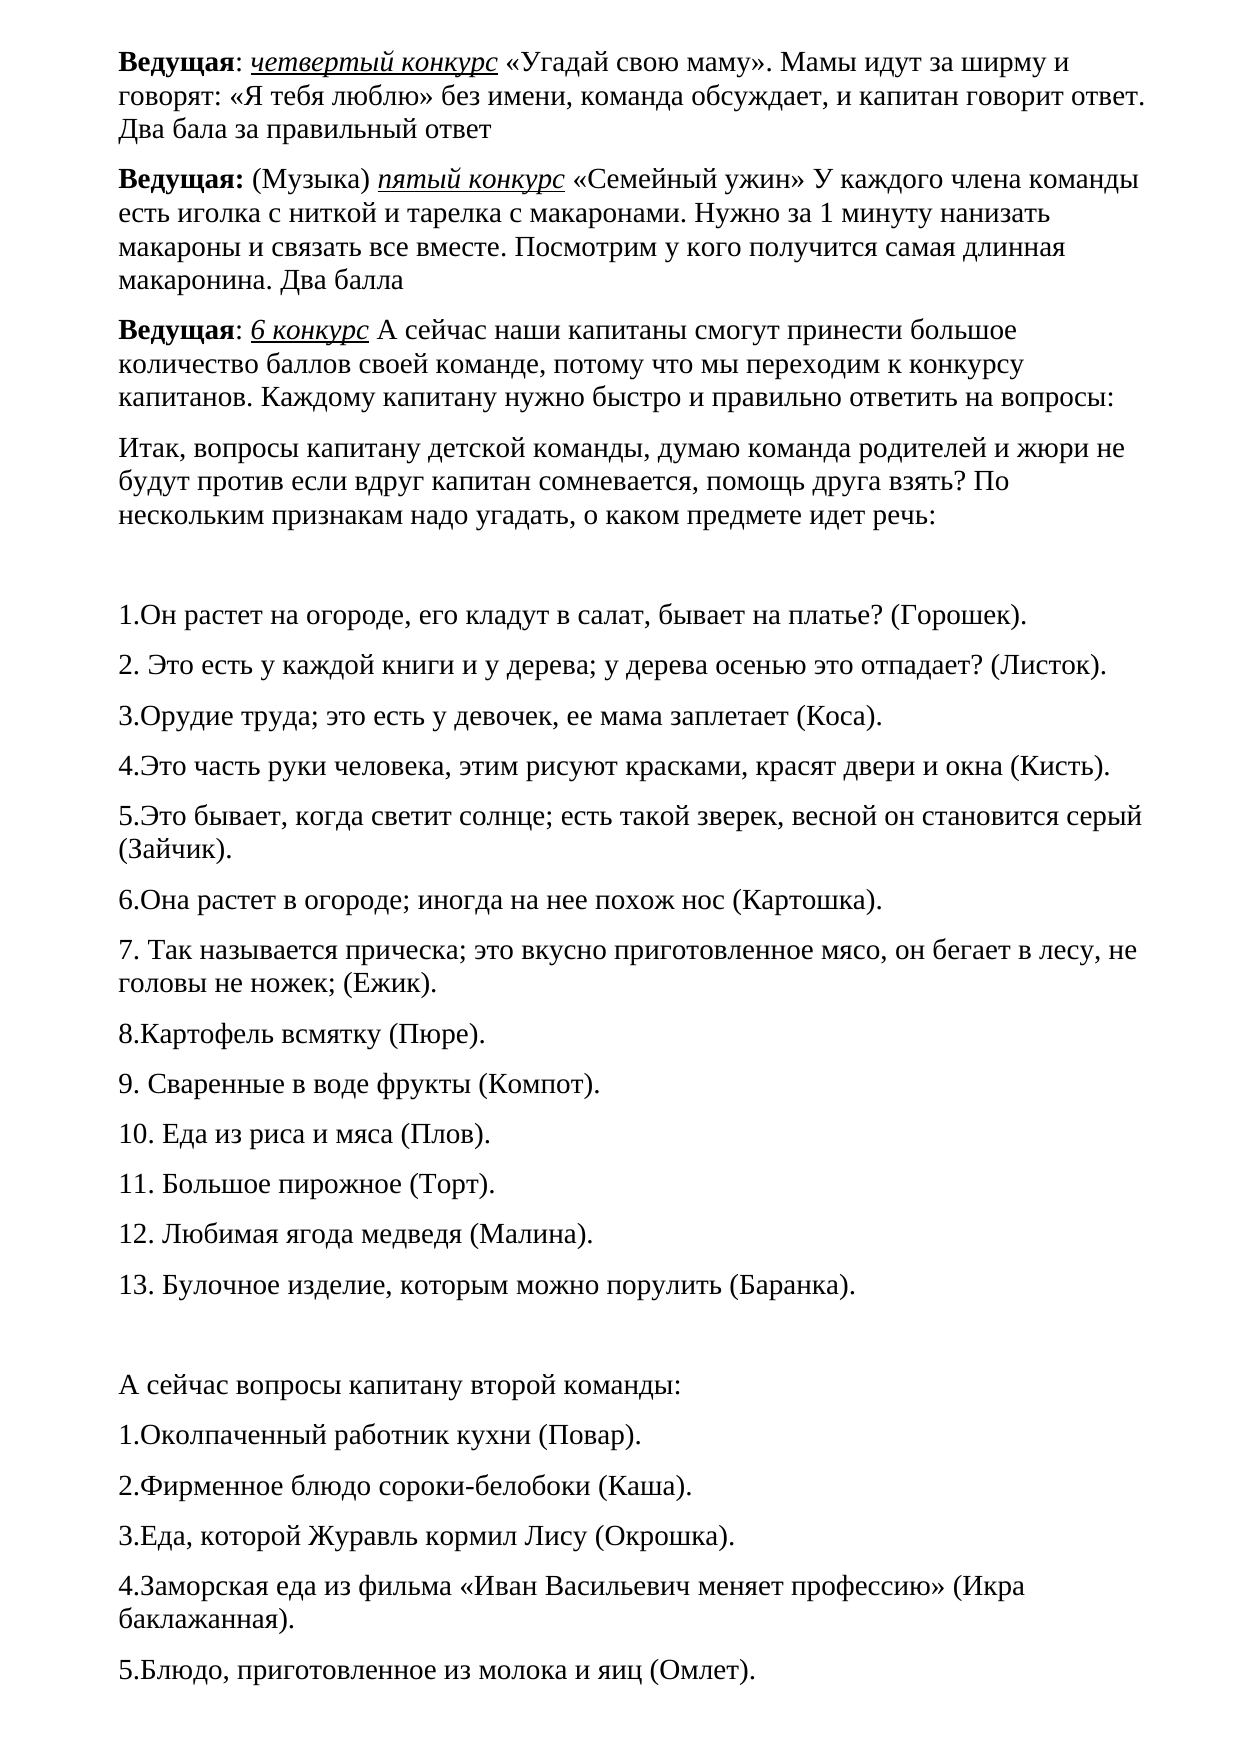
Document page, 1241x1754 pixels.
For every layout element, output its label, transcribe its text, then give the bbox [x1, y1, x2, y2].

text 12. Любимая ягода медведя (Малина). [118, 1217, 1152, 1250]
text Ведущая: (Музыка) пятый конкурс «Семейный ужин» У каждого члена команды есть иголка с ниткой и тарелка с макаронами. Нужно за 1 минуту нанизать макароны и связать все вместе. Посмотрим у кого получится самая длинная макаронина. Два балла [118, 162, 1152, 296]
text 1.Он растет на огороде, его кладут в салат, бывает на платье? (Горошек). [118, 597, 1152, 631]
text 2.Фирменное блюдо сороки-белобоки (Каша). [118, 1468, 1152, 1501]
text 6.Она растет в огороде; иногда на нее похож нос (Картошка). [118, 882, 1152, 915]
text 9. Сваренные в воде фрукты (Компот). [118, 1066, 1152, 1099]
text 7. Так называется прическа; это вкусно приготовленное мясо, он бегает в лесу, не головы не ножек; (Ежик). [118, 932, 1152, 999]
text 8.Картофель всмятку (Пюре). [118, 1016, 1152, 1049]
text 2. Это есть у каждой книги и у дерева; у дерева осенью это отпадает? (Листок). [118, 647, 1152, 681]
text Ведущая: 6 конкурс А сейчас наши капитаны смогут принести большое количество баллов своей команде, потому что мы переходим к конкурсу капитанов. Каждому капитану нужно быстро и правильно ответить на вопросы: [118, 312, 1152, 413]
text 4.Это часть руки человека, этим рисуют красками, красят двери и окна (Кисть). [118, 748, 1152, 781]
text 1.Околпаченный работник кухни (Повар). [118, 1417, 1152, 1451]
text 11. Большое пирожное (Торт). [118, 1166, 1152, 1200]
text 3.Еда, которой Журавль кормил Лису (Окрошка). [118, 1518, 1152, 1551]
text 3.Орудие труда; это есть у девочек, ее мама заплетает (Коса). [118, 698, 1152, 731]
text А сейчас вопросы капитану второй команды: [118, 1367, 1152, 1401]
text Ведущая: четвертый конкурс «Угадай свою маму». Мамы идут за ширму и говорят: «Я тебя люблю» без имени, команда обсуждает, и капитан говорит ответ. Два бала за правильный ответ [118, 44, 1152, 145]
text 4.Заморская еда из фильма «Иван Васильевич меняет профессию» (Икра баклажанная). [118, 1568, 1152, 1635]
text 5.Это бывает, когда светит солнце; есть такой зверек, весной он становится серый (Зайчик). [118, 798, 1152, 865]
text 10. Еда из риса и мяса (Плов). [118, 1116, 1152, 1150]
text 5.Блюдо, приготовленное из молока и яиц (Омлет). [118, 1652, 1152, 1685]
text 13. Булочное изделие, которым можно порулить (Баранка). [118, 1267, 1152, 1300]
text Итак, вопросы капитану детской команды, думаю команда родителей и жюри не будут против если вдруг капитан сомневается, помощь друга взять? По нескольким признакам надо угадать, о каком предмете идет речь: [118, 430, 1152, 530]
